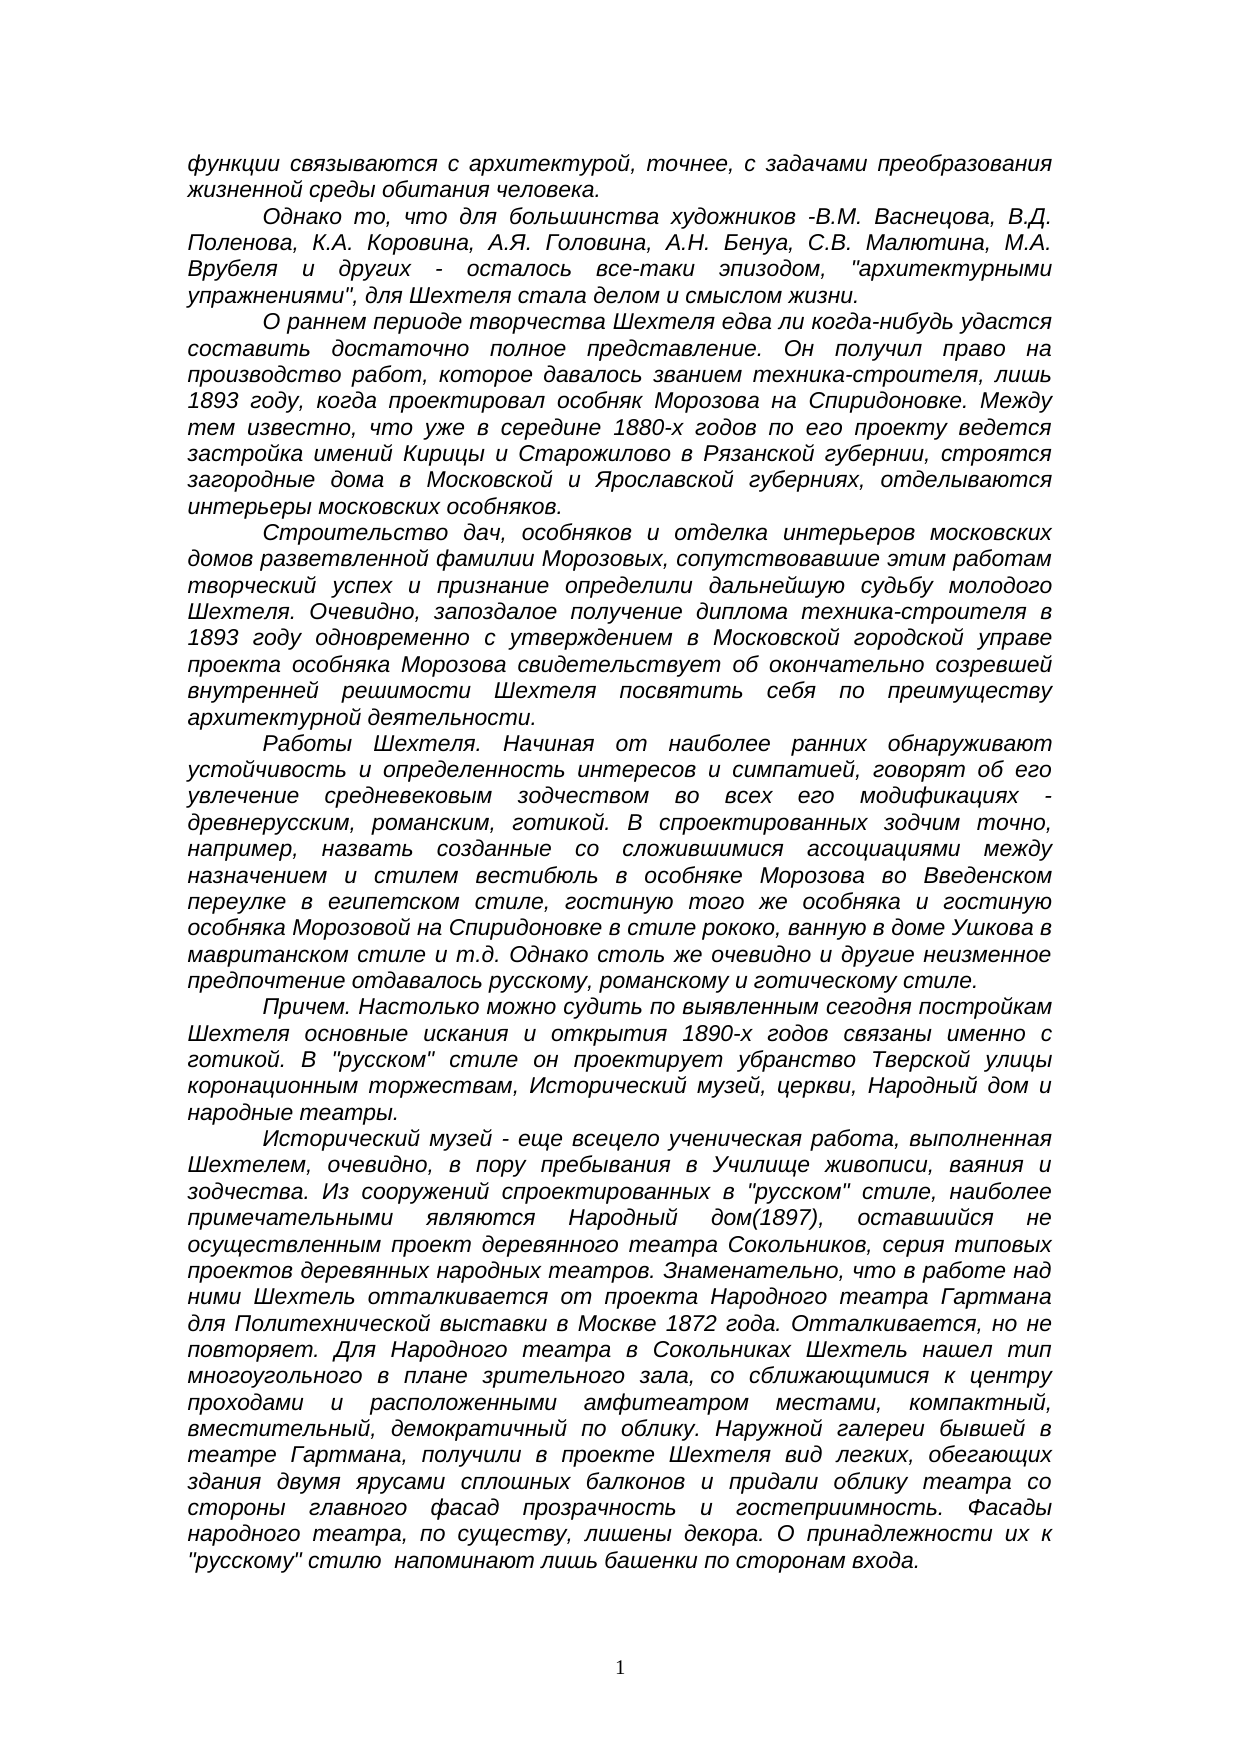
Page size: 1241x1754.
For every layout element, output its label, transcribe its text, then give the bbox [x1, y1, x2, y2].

text Причем. Настолько можно судить по выявленным сегодня постройкам Шехтеля основные искания и открытия 1890-х годов связаны именно с готикой. В "русском" стиле он проектирует убранство Тверской улицы коронационным торжествам, Исторический музей, церкви, Народный дом и народные театры. [187, 993, 1053, 1125]
text О раннем периоде творчества Шехтеля едва ли когда-нибудь удастся составить достаточно полное представление. Он получил право на производство работ, которое давалось званием техника-строителя, лишь 1893 году, когда проектировал особняк Морозова на Спиридоновке. Между тем известно, что уже в середине 1880-х годов по его проекту ведется застройка имений Кирицы и Старожилово в Рязанской губернии, строятся загородные дома в Московской и Ярославской губерниях, отделываются интерьеры московских особняков. [187, 308, 1053, 519]
text Работы Шехтеля. Начиная от наиболее ранних обнаруживают устойчивость и определенность интересов и симпатией, говорят об его увлечение средневековым зодчеством во всех его модификациях - древнерусским, романским, готикой. В спроектированных зодчим точно, например, назвать созданные со сложившимися ассоциациями между назначением и стилем вестибюль в особняке Морозова во Введенском переулке в египетском стиле, гостиную того же особняка и гостиную особняка Морозовой на Спиридоновке в стиле рококо, ванную в доме Ушкова в мавританском стиле и т.д. Однако столь же очевидно и другие неизменное предпочтение отдавалось русскому, романскому и готическому стиле. [187, 730, 1053, 993]
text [187, 150, 1053, 203]
text Однако то, что для большинства художников -В.М. Васнецова, В.Д. Поленова, К.А. Коровина, А.Я. Головина, А.Н. Бенуа, С.В. Малютина, М.А. Врубеля и других - осталось все-таки эпизодом, "архитектурными упражнениями", для Шехтеля стала делом и смыслом жизни. [187, 203, 1053, 308]
text Исторический музей - еще всецело ученическая работа, выполненная Шехтелем, очевидно, в пору пребывания в Училище живописи, ваяния и зодчества. Из сооружений спроектированных в "русском" стиле, наиболее примечательными являются Народный дом(1897), оставшийся не осуществленным проект деревянного театра Сокольников, серия типовых проектов деревянных народных театров. Знаменательно, что в работе над ними Шехтель отталкивается от проекта Народного театра Гартмана для Политехнической выставки в Москве 1872 года. Отталкивается, но не повторяет. Для Народного театра в Сокольниках Шехтель нашел тип многоугольного в плане зрительного зала, со сближающимися к центру проходами и расположенными амфитеатром местами, компактный, вместительный, демократичный по облику. Наружной галереи бывшей в театре Гартмана, получили в проекте Шехтеля вид легких, обегающих здания двумя ярусами сплошных балконов и придали облику театра со стороны главного фасад прозрачность и гостеприимность. Фасады народного театра, по существу, лишены декора. О принадлежности их к "русскому" стилю напоминают лишь башенки по сторонам входа. [187, 1125, 1053, 1573]
text Строительство дач, особняков и отделка интерьеров московских домов разветвленной фамилии Морозовых, сопутствовавшие этим работам творческий успех и признание определили дальнейшую судьбу молодого Шехтеля. Очевидно, запоздалое получение диплома техника-строителя в 1893 году одновременно с утверждением в Московской городской управе проекта особняка Морозова свидетельствует об окончательно созревшей внутренней решимости Шехтеля посвятить себя по преимуществу архитектурной деятельности. [187, 519, 1053, 730]
